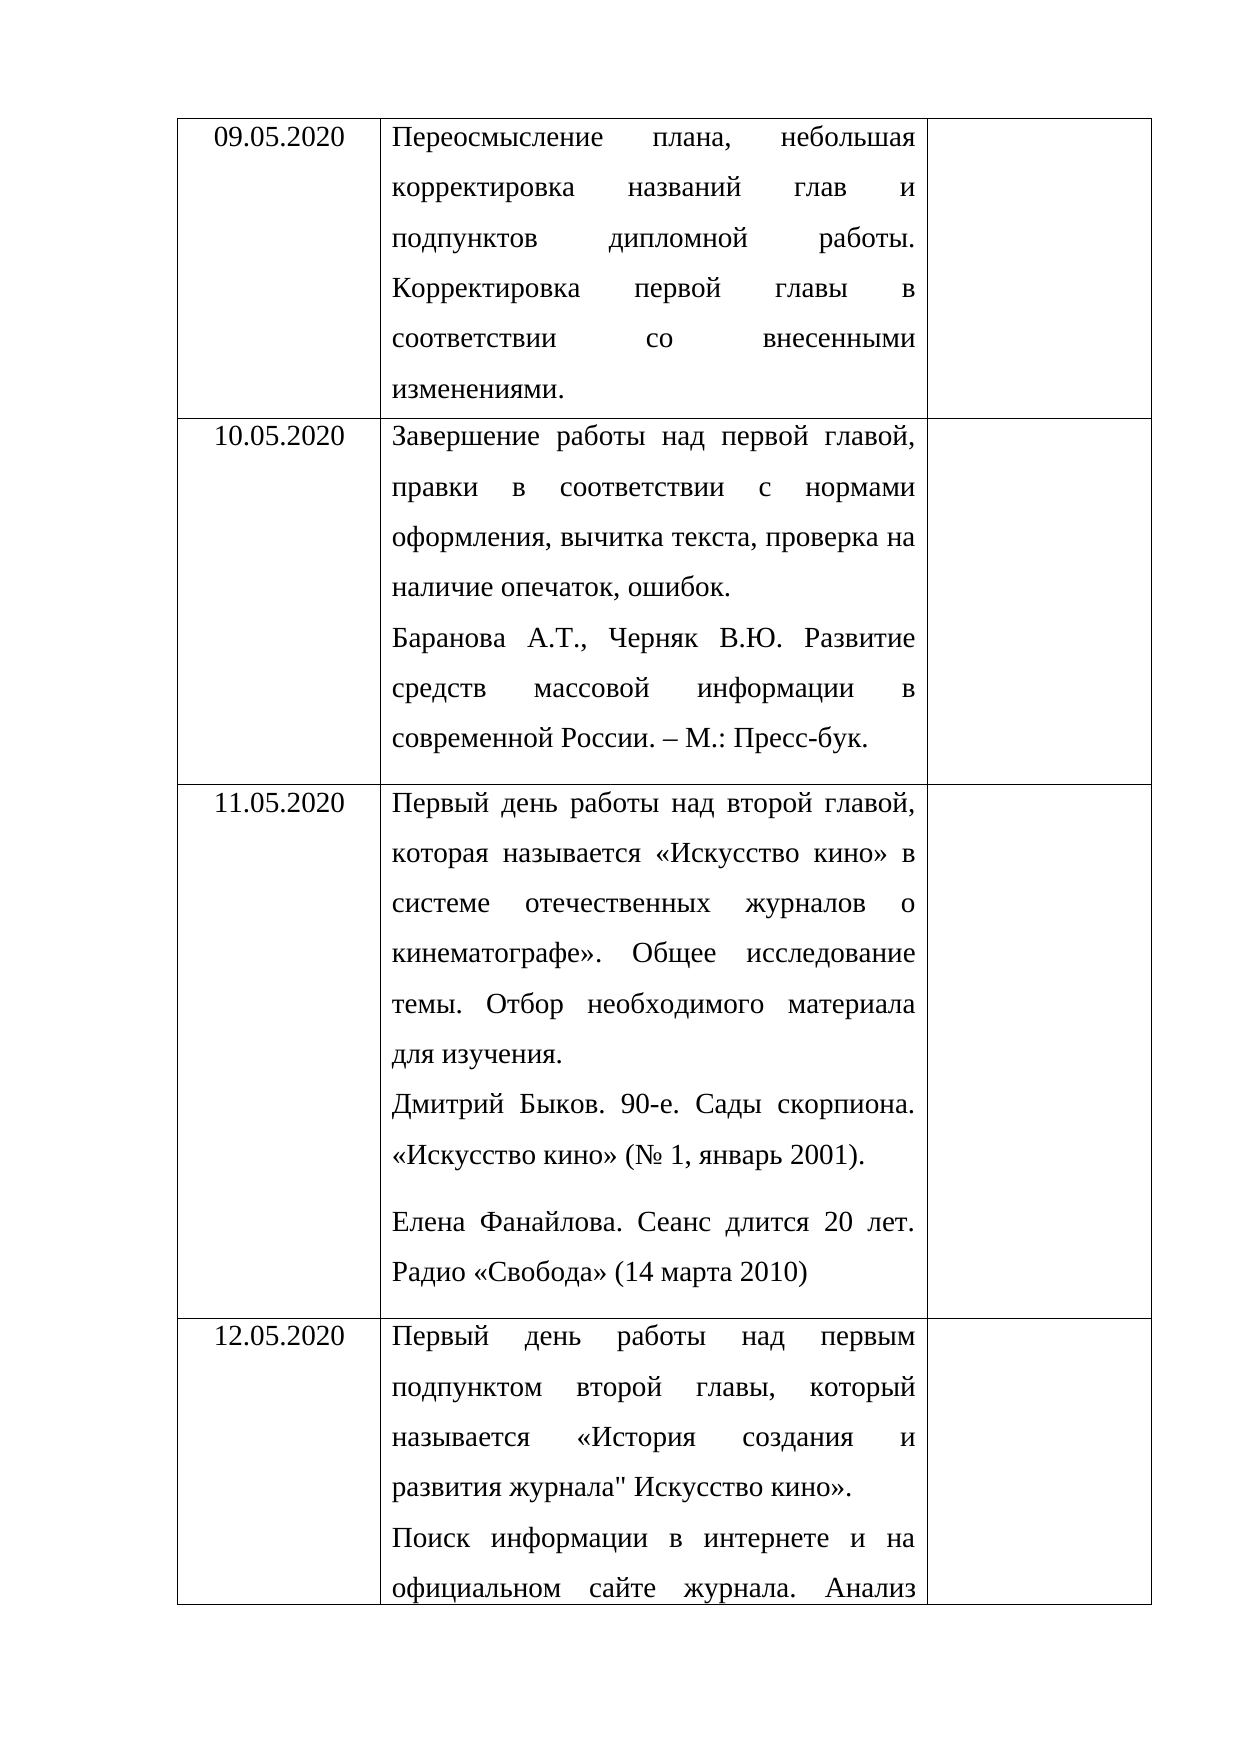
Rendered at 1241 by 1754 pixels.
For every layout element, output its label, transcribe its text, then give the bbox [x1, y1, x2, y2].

table_cell Завершение работы над первой главой, правки в соответствии с нормами оформления, вычитка текста, проверка на наличие опечаток, ошибок. Баранова А.Т., Черняк В.Ю. Развитие средств массовой информации в современной России. – М.: Пресс-бук. [381, 419, 927, 784]
table_cell [928, 419, 1151, 784]
table_cell 10.05.2020 [178, 419, 380, 784]
table_cell 11.05.2020 [178, 785, 380, 1317]
table_cell 12.05.2020 [178, 1319, 380, 1604]
table_cell [928, 1319, 1151, 1604]
table_cell Переосмысление плана, небольшая корректировка названий глав и подпунктов дипломной работы. Корректировка первой главы в соответствии со внесенными изменениями. [381, 119, 927, 417]
table_cell Первый день работы над второй главой, которая называется «Искусство кино» в системе отечественных журналов о кинематографе». Общее исследование темы. Отбор необходимого материала для изучения. Дмитрий Быков. 90-е. Сады скорпиона. «Искусство кино» (№ 1, январь 2001). Елена Фанайлова. Сеанс длится 20 лет. Радио «Свобода» (14 марта 2010) [381, 785, 927, 1317]
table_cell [381, 1319, 927, 1604]
table_cell [928, 119, 1151, 417]
table_cell 09.05.2020 [178, 119, 380, 417]
table_cell [928, 785, 1151, 1317]
